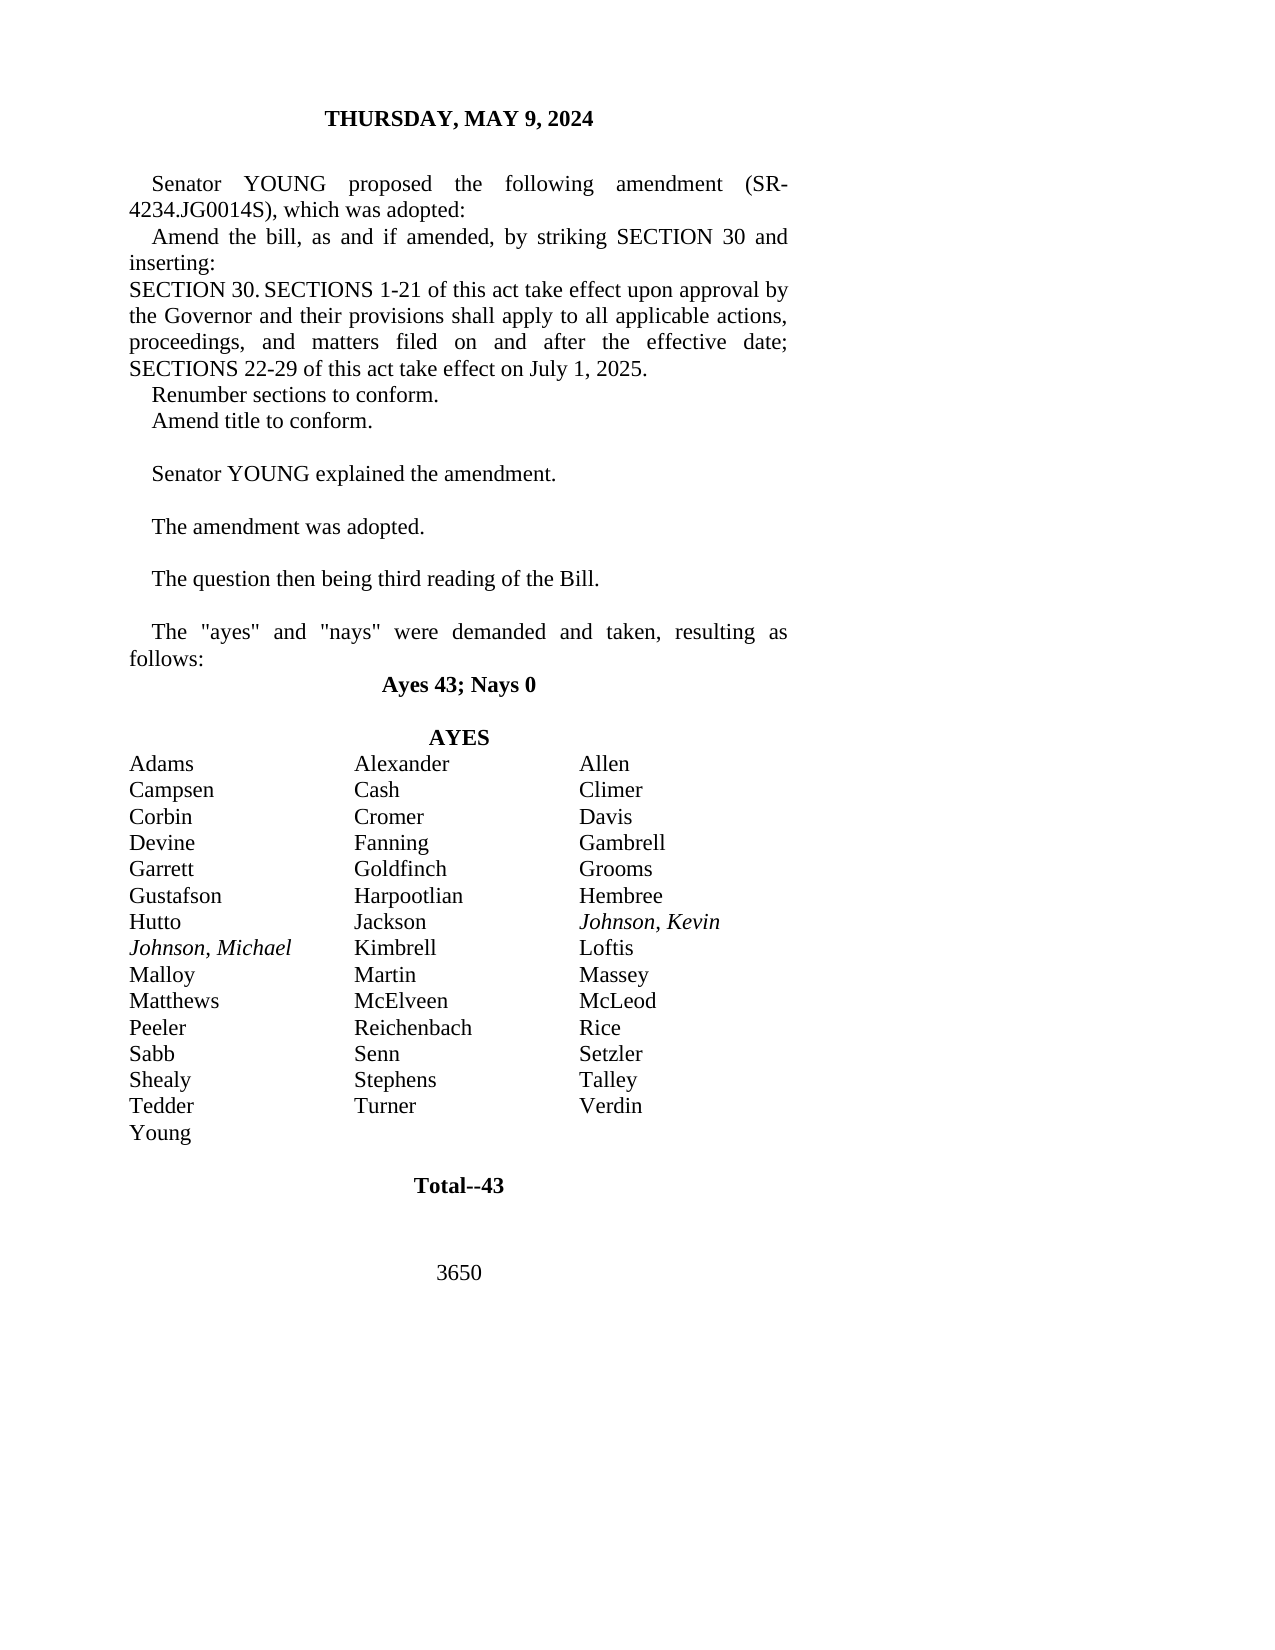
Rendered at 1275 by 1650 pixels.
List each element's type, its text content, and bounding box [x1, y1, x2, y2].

text Ayes 43; Nays 0 [129, 671, 789, 697]
text Amend title to conform. [129, 407, 789, 434]
text Total--43 [129, 1172, 789, 1198]
text The question then being third reading of the Bill. [129, 566, 789, 592]
text Campsen Cash Climer [129, 776, 789, 803]
text Renumber sections to conform. [129, 381, 789, 407]
text Johnson, Michael Kimbrell Loftis [129, 934, 789, 961]
text Adams Alexander Allen [129, 750, 789, 776]
text Tedder Turner Verdin [129, 1093, 789, 1119]
text Matthews McElveen McLeod [129, 987, 789, 1013]
text The "ayes" and "nays" were demanded and taken, resulting as follows: [129, 618, 789, 671]
text Malloy Martin Massey [129, 961, 789, 987]
text Senator YOUNG explained the amendment. [129, 460, 789, 486]
text Sabb Senn Setzler [129, 1040, 789, 1066]
text Garrett Goldfinch Grooms [129, 855, 789, 882]
text Senator YOUNG proposed the following amendment (SR-4234.JG0014S), which was adopted: [129, 170, 789, 223]
text AYES [129, 724, 789, 750]
text Young [129, 1119, 789, 1145]
text Shealy Stephens Talley [129, 1066, 789, 1093]
text The amendment was adopted. [129, 513, 789, 539]
text Peeler Reichenbach Rice [129, 1013, 789, 1040]
text Amend the bill, as and if amended, by striking SECTION 30 and inserting: [129, 223, 789, 276]
text Hutto Jackson Johnson, Kevin [129, 908, 789, 934]
text Corbin Cromer Davis [129, 803, 789, 829]
text Devine Fanning Gambrell [129, 829, 789, 855]
text Gustafson Harpootlian Hembree [129, 882, 789, 908]
